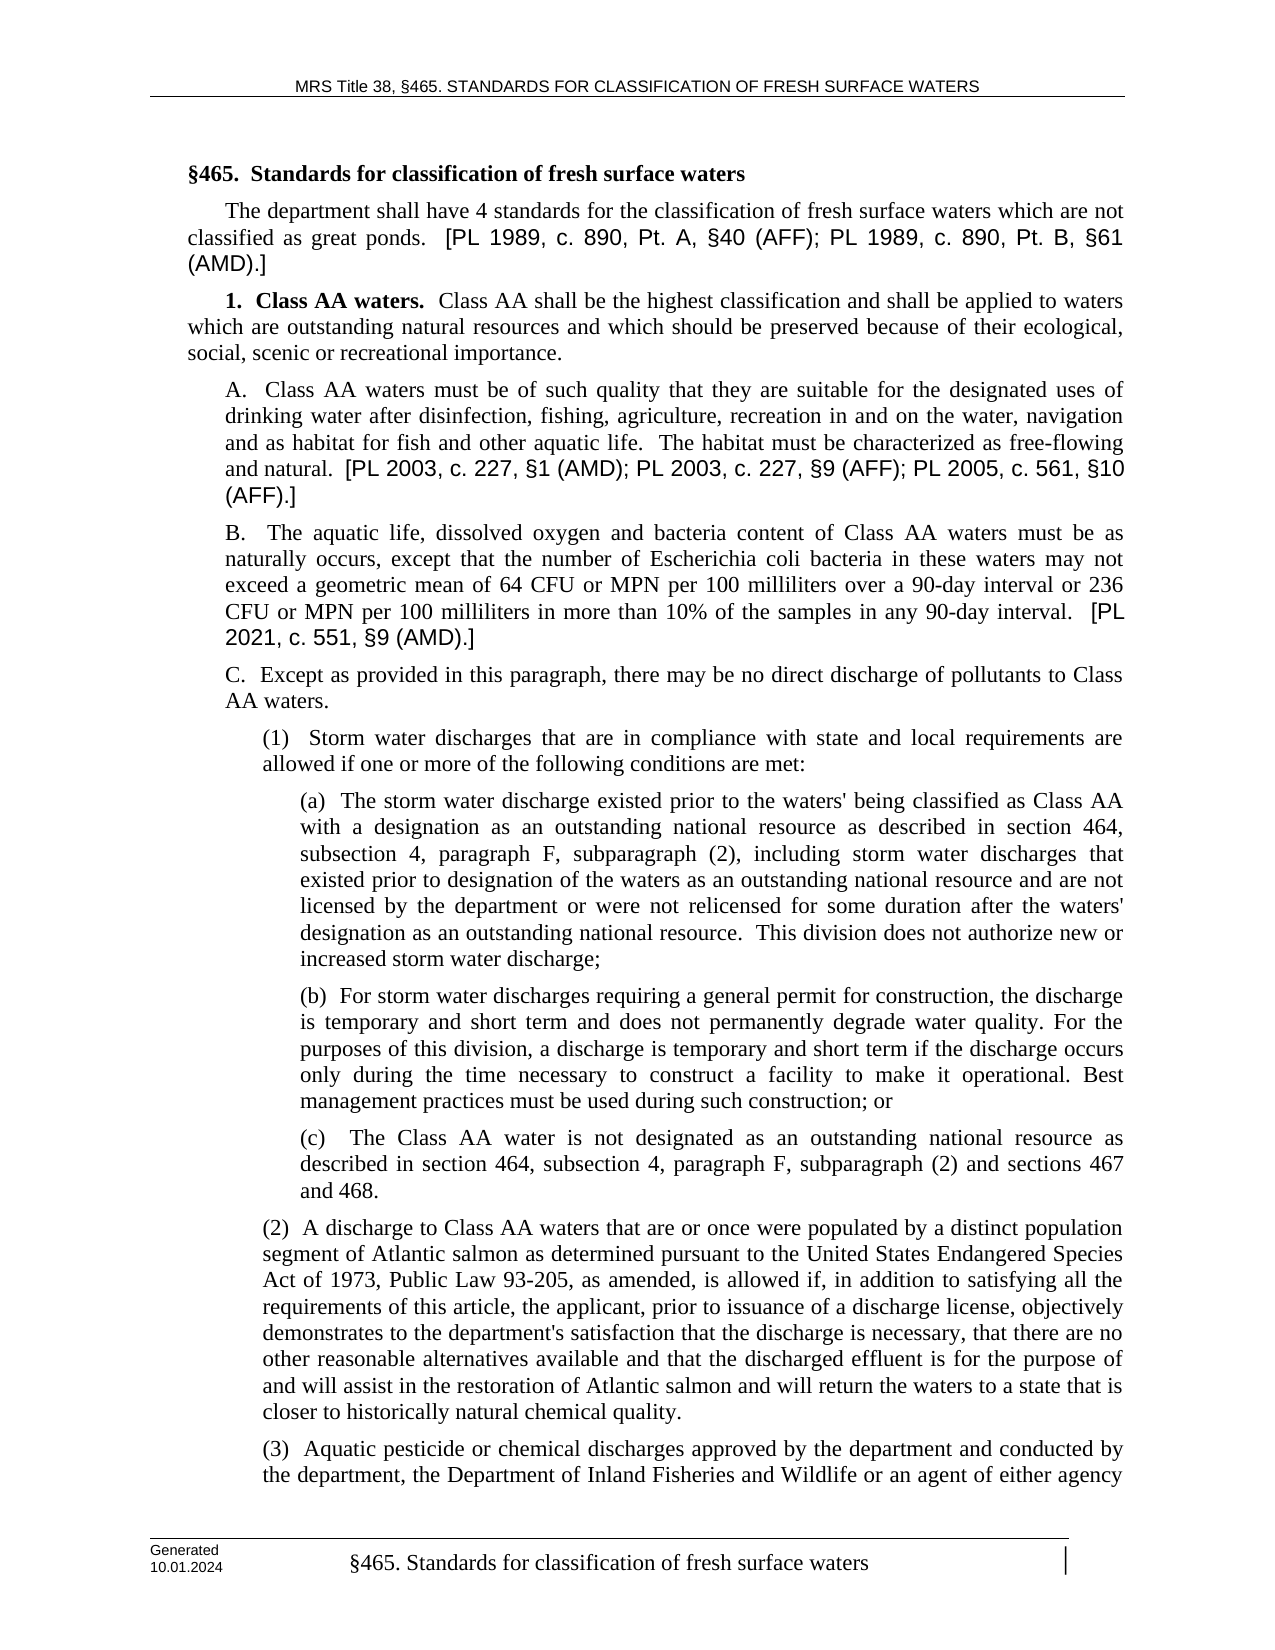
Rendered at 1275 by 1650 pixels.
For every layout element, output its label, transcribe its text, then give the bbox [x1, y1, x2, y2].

text (b) For storm water discharges requiring a general permit for construction, the discharge is temporary and short term and does not permanently degrade water quality. For the purposes of this division, a discharge is temporary and short term if the discharge occurs only during the time necessary to construct a facility to make it operational. Best management practices must be used during such construction; or [300, 982, 1125, 1114]
text (2) A discharge to Class AA waters that are or once were populated by a distinct population segment of Atlantic salmon as determined pursuant to the United States Endangered Species Act of 1973, Public Law 93-205, as amended, is allowed if, in addition to satisfying all the requirements of this article, the applicant, prior to issuance of a discharge license, objectively demonstrates to the department's satisfaction that the discharge is necessary, that there are no other reasonable alternatives available and that the discharged effluent is for the purpose of and will assist in the restoration of Atlantic salmon and will return the waters to a state that is closer to historically natural chemical quality. [262, 1214, 1125, 1424]
text §465. Standards for classification of fresh surface waters [187, 160, 1125, 187]
text C. Except as provided in this paragraph, there may be no direct discharge of pollutants to Class AA waters. [225, 661, 1125, 713]
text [262, 1435, 1125, 1488]
text A. Class AA waters must be of such quality that they are suitable for the designated uses of drinking water after disinfection, fishing, agriculture, recreation in and on the water, navigation and as habitat for fish and other aquatic life. The habitat must be characterized as free-flowing and natural. [PL 2003, c. 227, §1 (AMD); PL 2003, c. 227, §9 (AFF); PL 2005, c. 561, §10 (AFF).] [225, 376, 1125, 508]
text The department shall have 4 standards for the classification of fresh surface waters which are not classified as great ponds. [PL 1989, c. 890, Pt. A, §40 (AFF); PL 1989, c. 890, Pt. B, §61 (AMD).] [187, 197, 1125, 276]
text B. The aquatic life, dissolved oxygen and bacteria content of Class AA waters must be as naturally occurs, except that the number of Escherichia coli bacteria in these waters may not exceed a geometric mean of 64 CFU or MPN per 100 milliliters over a 90-day interval or 236 CFU or MPN per 100 milliliters in more than 10% of the samples in any 90-day interval. [PL 2021, c. 551, §9 (AMD).] [225, 518, 1125, 650]
text 1. Class AA waters. Class AA shall be the highest classification and shall be applied to waters which are outstanding natural resources and which should be preserved because of their ecological, social, scenic or recreational importance. [187, 287, 1125, 366]
text (c) The Class AA water is not designated as an outstanding national resource as described in section 464, subsection 4, paragraph F, subparagraph (2) and sections 467 and 468. [300, 1124, 1125, 1203]
text (a) The storm water discharge existed prior to the waters' being classified as Class AA with a designation as an outstanding national resource as described in section 464, subsection 4, paragraph F, subparagraph (2), including storm water discharges that existed prior to designation of the waters as an outstanding national resource and are not licensed by the department or were not relicensed for some duration after the waters' designation as an outstanding national resource. This division does not authorize new or increased storm water discharge; [300, 787, 1125, 972]
text (1) Storm water discharges that are in compliance with state and local requirements are allowed if one or more of the following conditions are met: [262, 724, 1125, 777]
